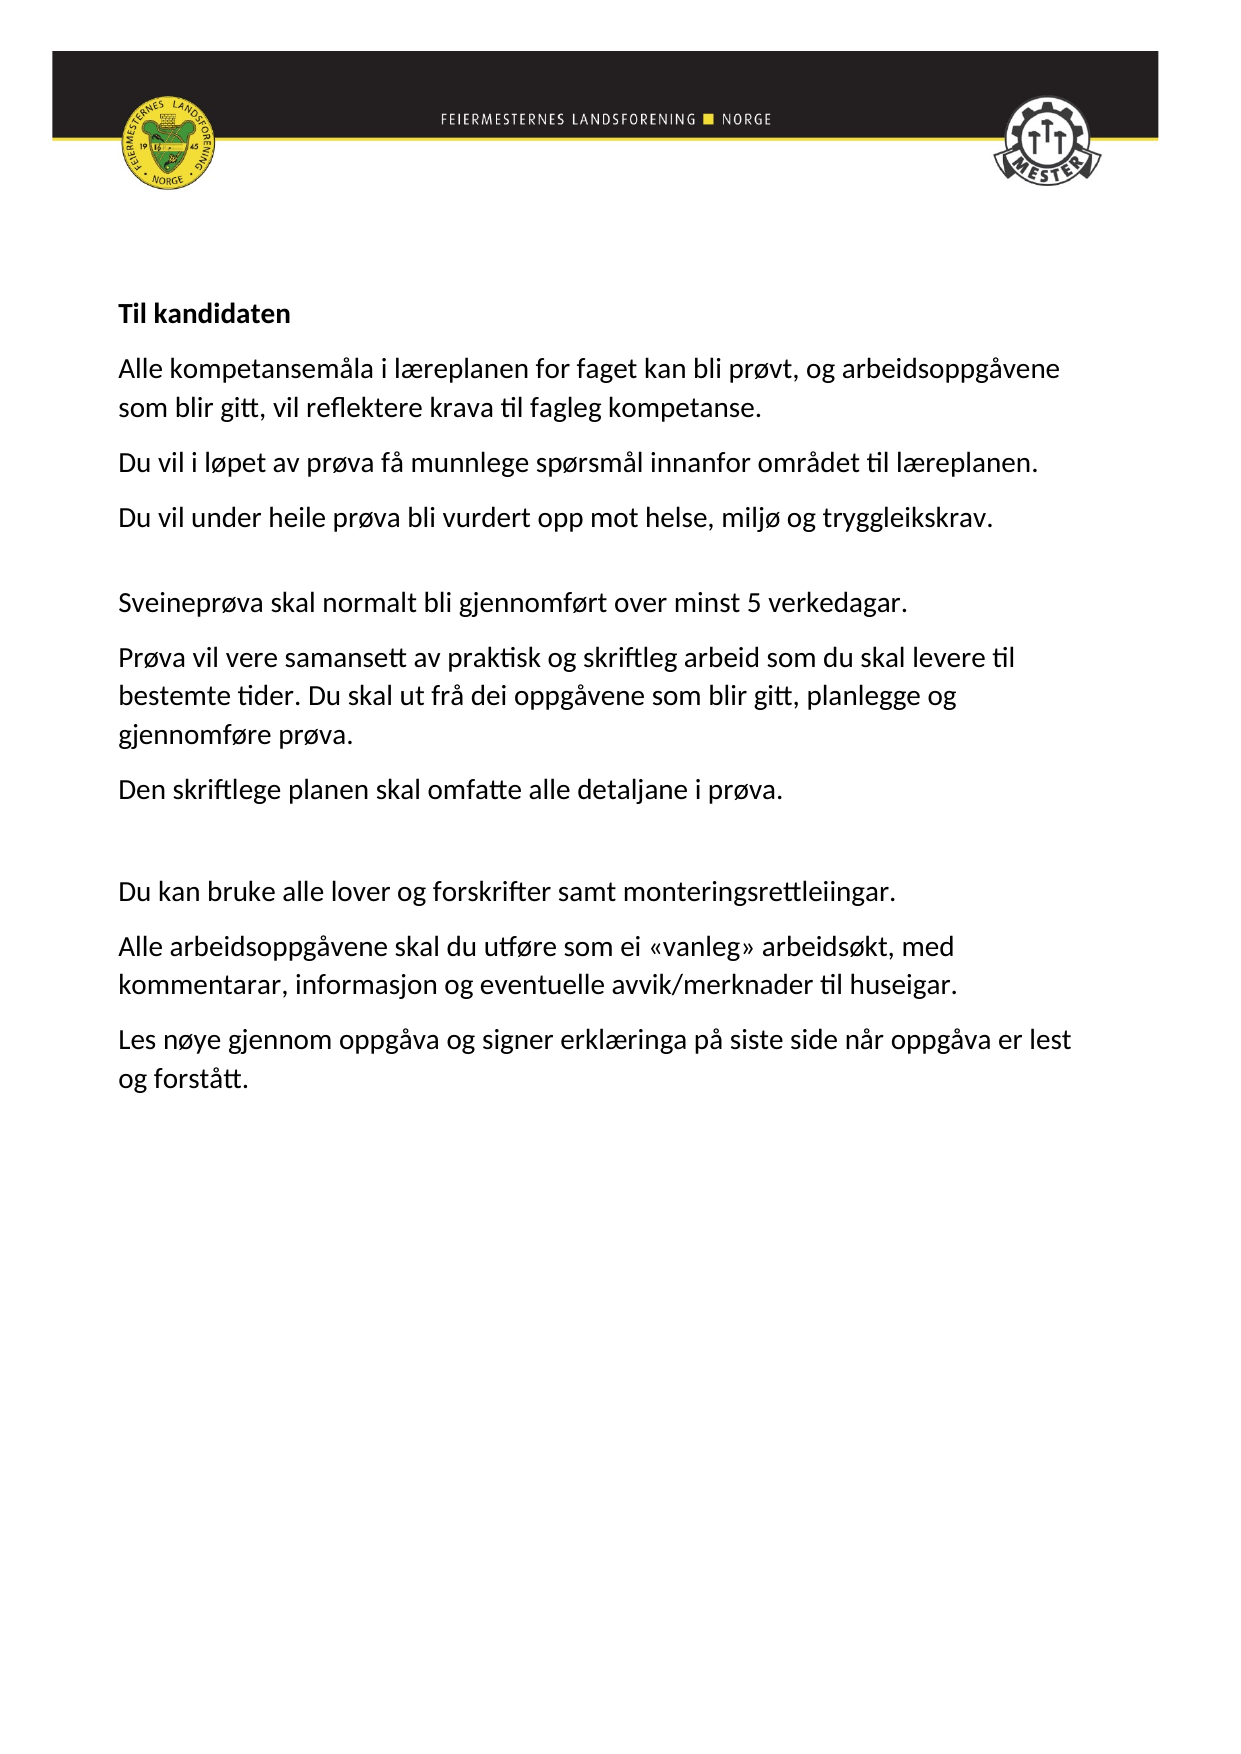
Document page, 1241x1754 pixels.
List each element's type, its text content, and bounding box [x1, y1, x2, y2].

text Du kan bruke alle lover og forskrifter samt monteringsrettleiingar. [118, 873, 1092, 908]
text Du vil i løpet av prøva få munnlege spørsmål innanfor området til læreplanen. [118, 444, 1092, 479]
text Sveineprøva skal normalt bli gjennomført over minst 5 verkedagar. [118, 584, 1092, 619]
text Du vil under heile prøva bli vurdert opp mot helse, miljø og tryggleikskrav. [118, 499, 1092, 565]
picture [52, 51, 1159, 267]
text Prøva vil vere samansett av praktisk og skriftleg arbeid som du skal levere til bestemte tider. Du skal ut frå dei oppgåvene som blir gitt, planlegge og gjennomføre prøva. [118, 639, 1092, 751]
text Den skriftlege planen skal omfatte alle detaljane i prøva. [118, 771, 1092, 806]
text Les nøye gjennom oppgåva og signer erklæringa på siste side når oppgåva er lest og forstått. [118, 1021, 1092, 1096]
text Alle kompetansemåla i læreplanen for faget kan bli prøvt, og arbeidsoppgåvene som blir gitt, vil reflektere krava til fagleg kompetanse. [118, 350, 1092, 424]
text Til kandidaten [118, 295, 1092, 331]
text Alle arbeidsoppgåvene skal du utføre som ei «vanleg» arbeidsøkt, med kommentarar, informasjon og eventuelle avvik/merknader til huseigar. [118, 928, 1092, 1002]
